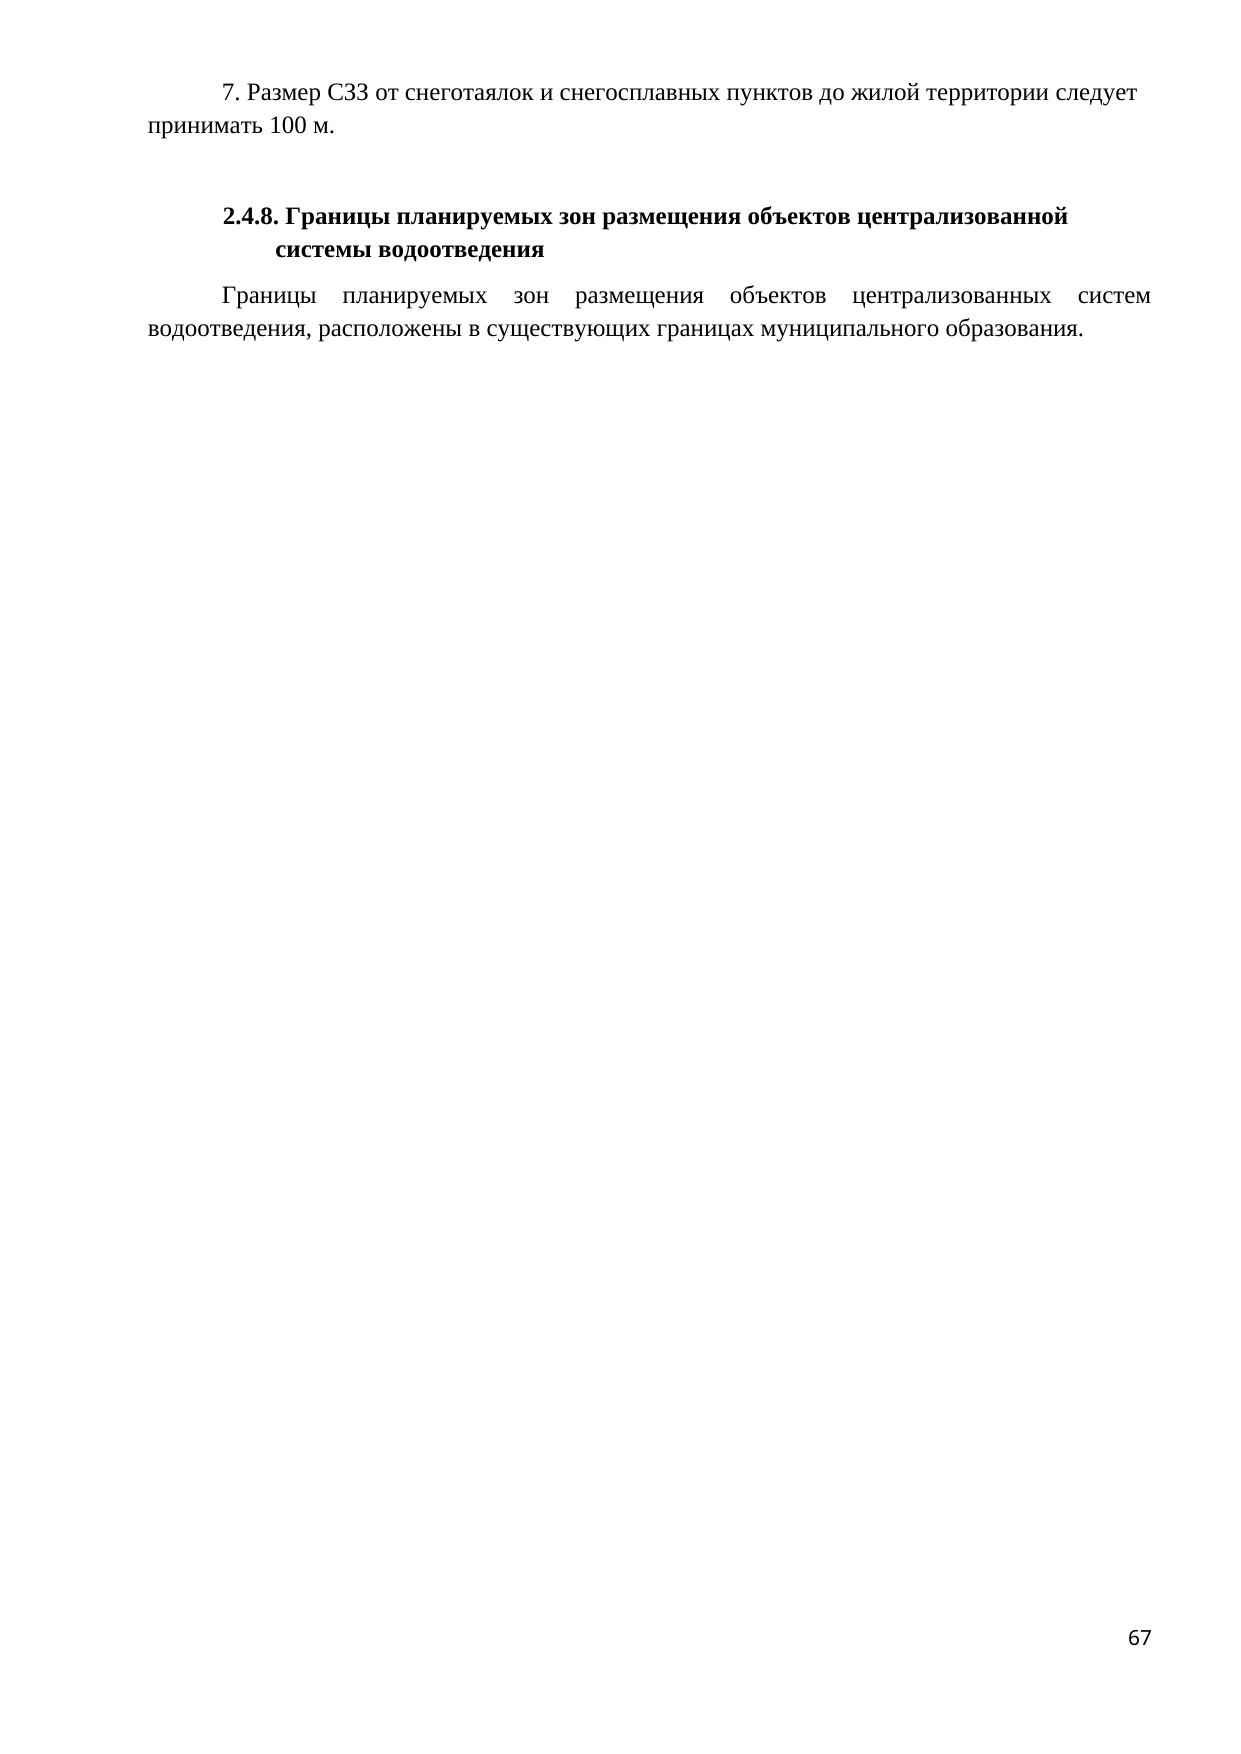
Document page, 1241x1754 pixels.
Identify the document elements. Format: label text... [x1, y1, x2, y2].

list 2.4.8. Границы планируемых зон размещения объектов централизованной системы водоотведения [223, 201, 1152, 263]
text Границы планируемых зон размещения объектов централизованных систем водоотведения, расположены в существующих границах муниципального образования. [148, 280, 1152, 342]
text 7. Размер СЗЗ от снеготаялок и снегосплавных пунктов до жилой территории следует принимать 100 м. [148, 77, 1152, 139]
